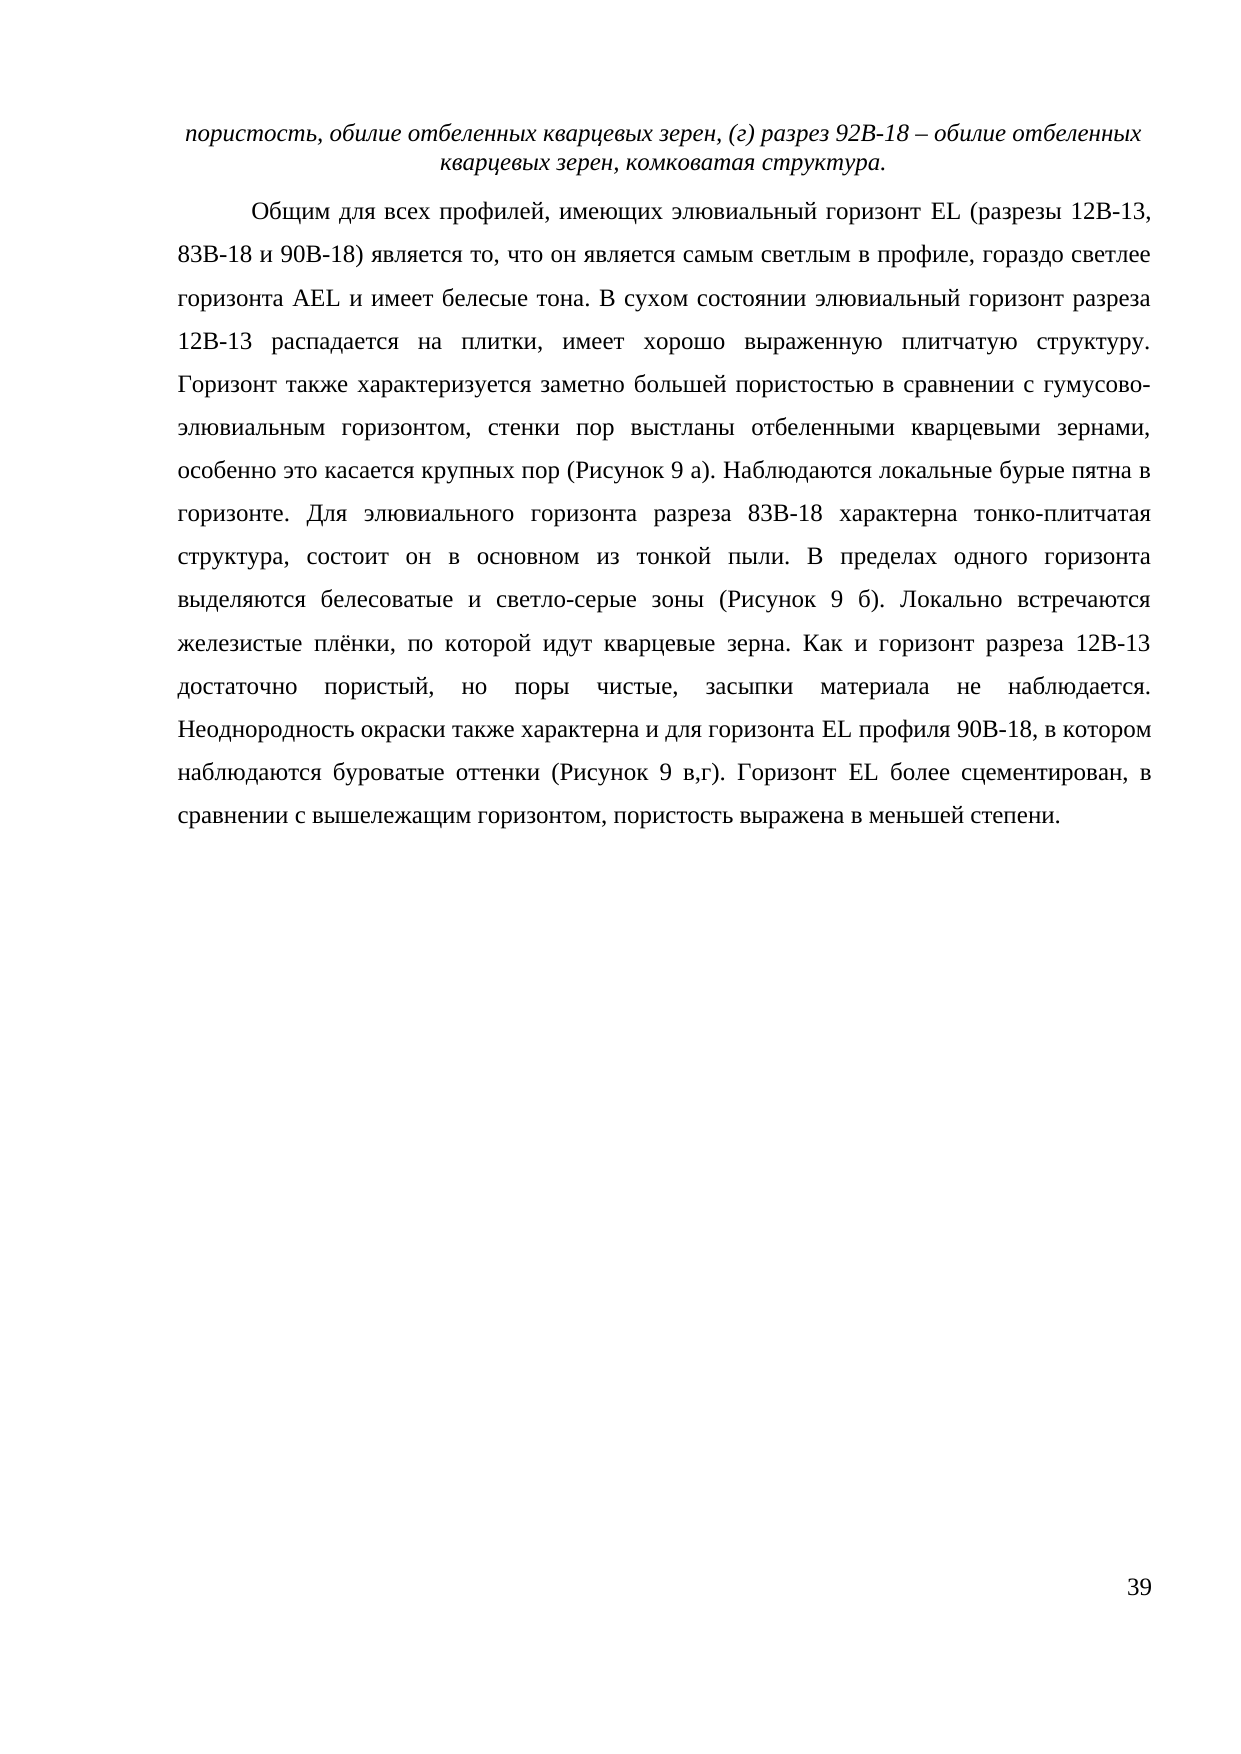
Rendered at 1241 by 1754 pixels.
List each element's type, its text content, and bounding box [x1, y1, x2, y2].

text Общим для всех профилей, имеющих элювиальный горизонт EL (разрезы 12В-13, 83В-18 и 90В-18) является то, что он является самым светлым в профиле, гораздо светлее горизонта AEL и имеет белесые тона. В сухом состоянии элювиальный горизонт разреза 12В-13 распадается на плитки, имеет хорошо выраженную плитчатую структуру. Горизонт также характеризуется заметно большей пористостью в сравнении с гумусово-элювиальным горизонтом, стенки пор выстланы отбеленными кварцевыми зернами, особенно это касается крупных пор (Рисунок 9 а). Наблюдаются локальные бурые пятна в горизонте. Для элювиального горизонта разреза 83В-18 характерна тонко-плитчатая структура, состоит он в основном из тонкой пыли. В пределах одного горизонта выделяются белесоватые и светло-серые зоны (Рисунок 9 б). Локально встречаются железистые плёнки, по которой идут кварцевые зерна. Как и горизонт разреза 12В-13 достаточно пористый, но поры чистые, засыпки материала не наблюдается. Неоднородность окраски также характерна и для горизонта EL профиля 90В-18, в котором наблюдаются буроватые оттенки (Рисунок 9 в,г). Горизонт EL более сцементирован, в сравнении с вышележащим горизонтом, пористость выражена в меньшей степени. [177, 196, 1152, 829]
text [177, 118, 1152, 176]
